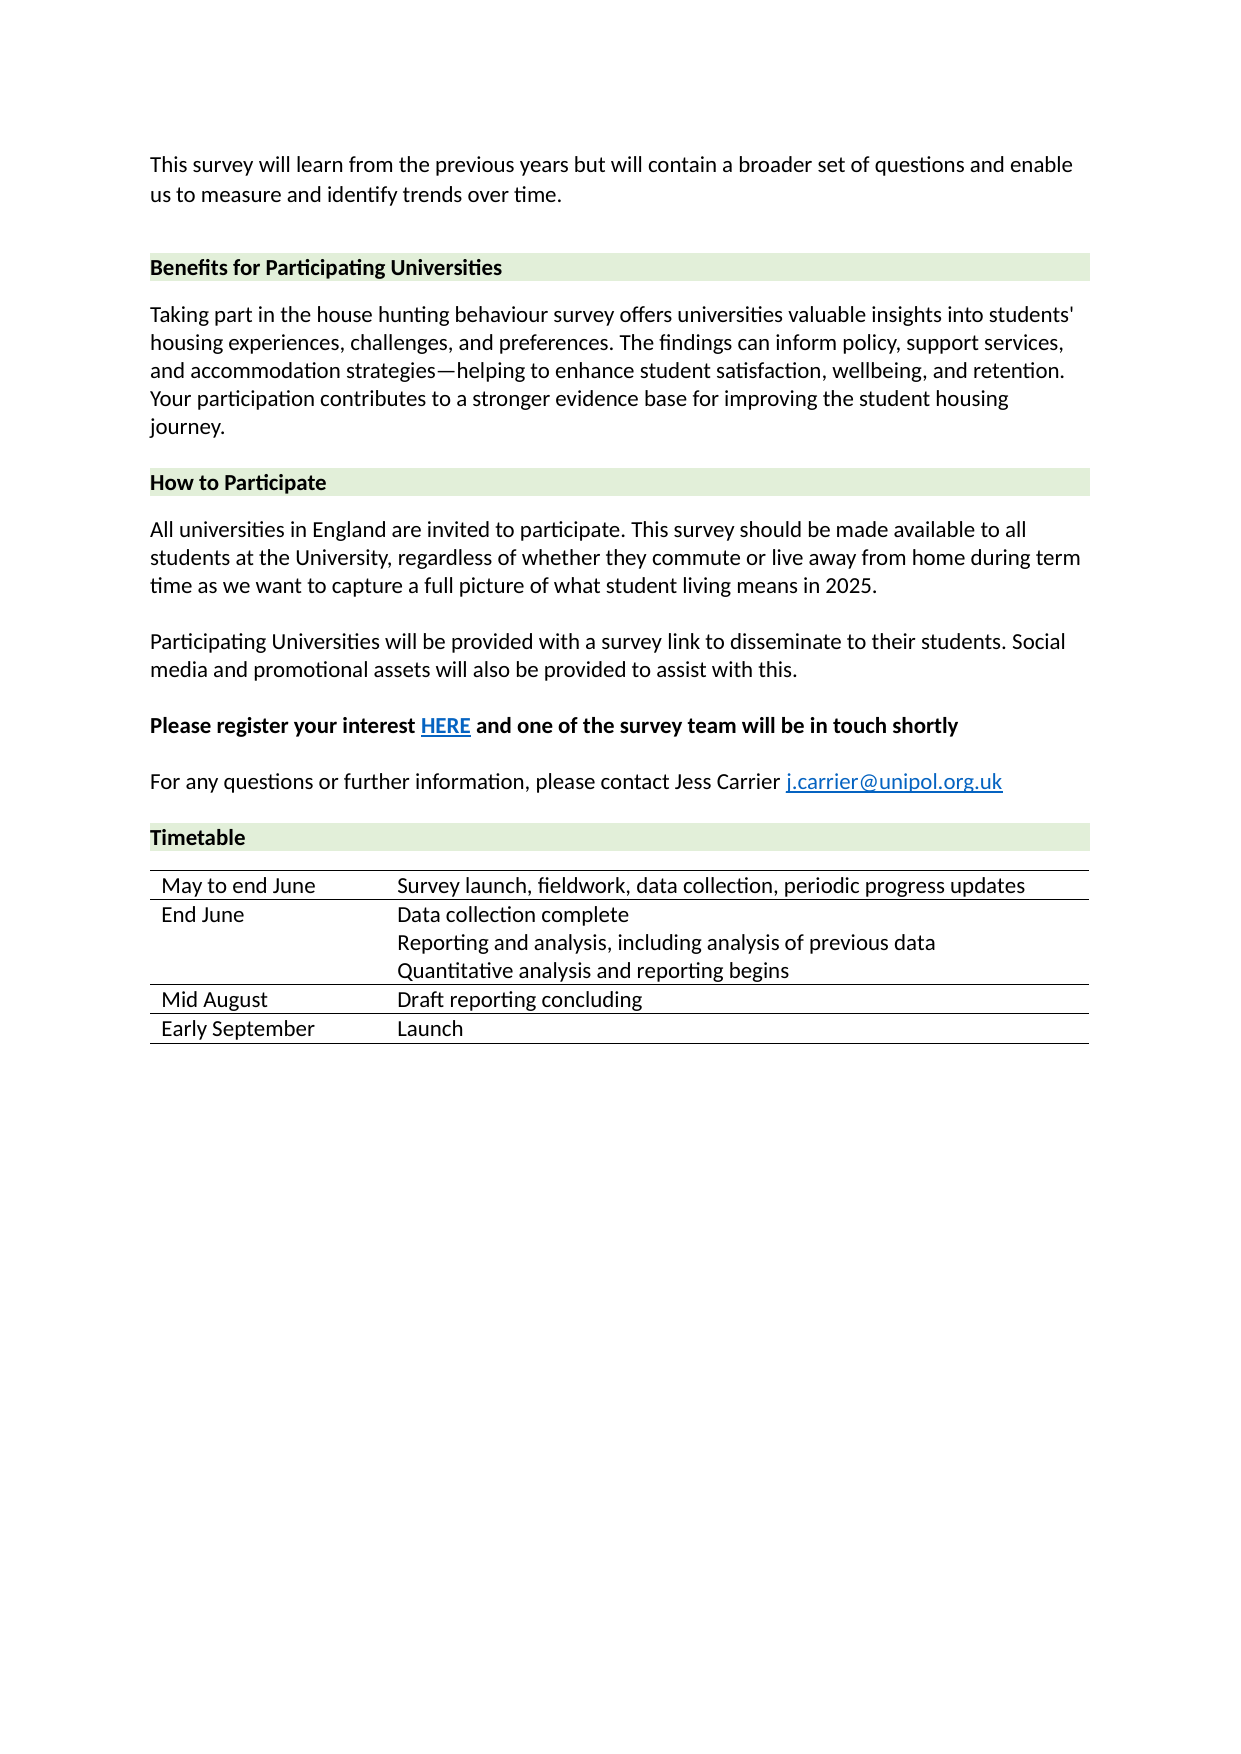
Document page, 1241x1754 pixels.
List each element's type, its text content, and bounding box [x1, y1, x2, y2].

text How to Participate [150, 468, 1090, 496]
table_header Survey launch, fieldwork, data collection, periodic progress updates [386, 871, 1089, 899]
table_cell Data collection complete Reporting and analysis, including analysis of previous data Quantitative analysis and reporting begins [386, 900, 1089, 984]
text Please register your interest HERE and one of the survey team will be in touch shortly [150, 711, 1090, 739]
table_cell Early September [150, 1014, 386, 1042]
table_header May to end June [150, 871, 386, 899]
table_cell Launch [386, 1014, 1089, 1042]
text Taking part in the house hunting behaviour survey offers universities valuable insights into students' housing experiences, challenges, and preferences. The findings can inform policy, support services, and accommodation strategies—helping to enhance student satisfaction, wellbeing, and retention. [150, 300, 1090, 384]
text This survey will learn from the previous years but will contain a broader set of questions and enable us to measure and identify trends over time. [150, 150, 1090, 208]
table_cell Mid August [150, 985, 386, 1013]
text For any questions or further information, please contact Jess Carrier j.carrier@unipol.org.uk [150, 767, 1090, 795]
text Participating Universities will be provided with a survey link to disseminate to their students. Social media and promotional assets will also be provided to assist with this. [150, 627, 1090, 683]
table_cell End June [150, 900, 386, 984]
text Your participation contributes to a stronger evidence base for improving the student housing journey. [150, 384, 1090, 440]
text All universities in England are invited to participate. This survey should be made available to all students at the University, regardless of whether they commute or live away from home during term time as we want to capture a full picture of what student living means in 2025. [150, 515, 1090, 599]
text Timetable [150, 823, 1090, 851]
table_cell Draft reporting concluding [386, 985, 1089, 1013]
text Benefits for Participating Universities [150, 253, 1090, 281]
